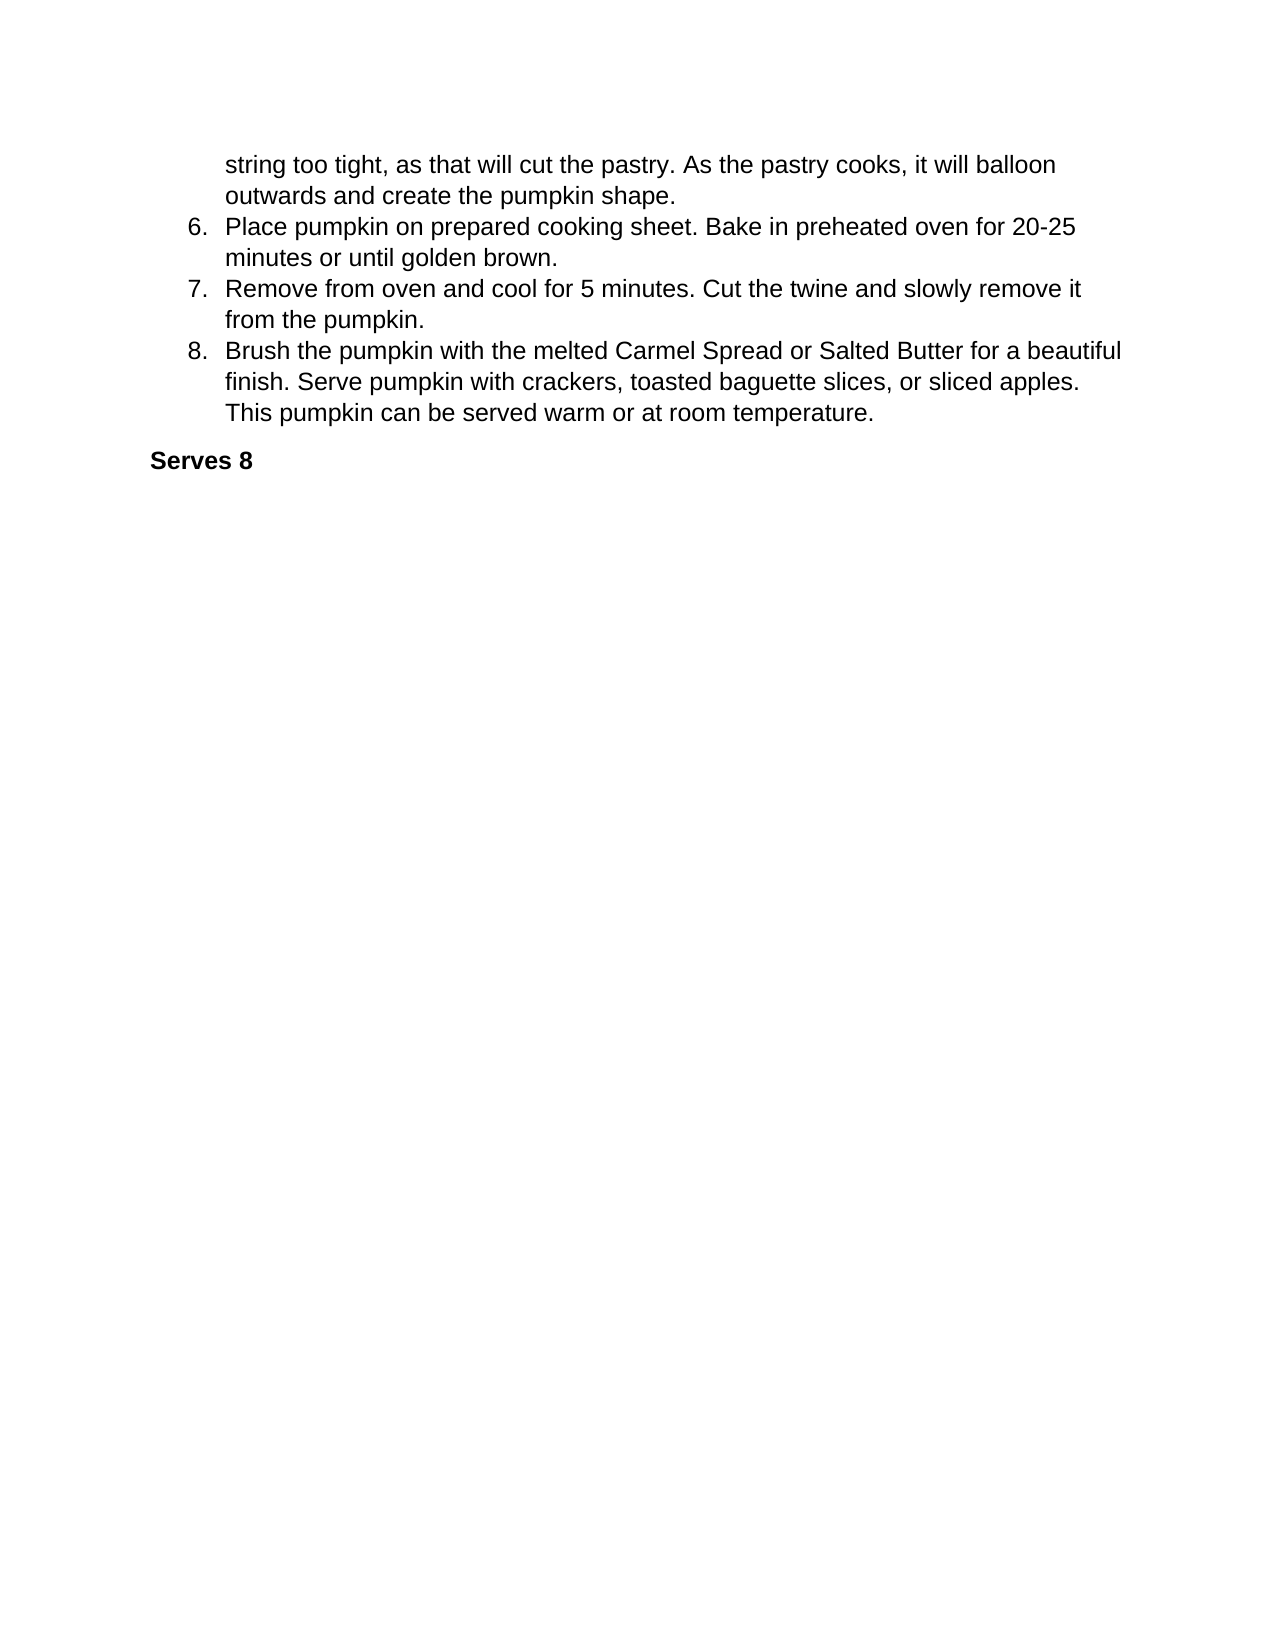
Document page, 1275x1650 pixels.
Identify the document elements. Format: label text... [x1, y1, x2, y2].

list Remove from oven and cool for 5 minutes. Cut the twine and slowly remove it from the pumpkin. [187, 274, 1125, 334]
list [187, 150, 1125, 210]
text Serves 8 [150, 446, 1125, 475]
list Place pumpkin on prepared cooking sheet. Bake in preheated oven for 20-25 minutes or until golden brown. [187, 212, 1125, 272]
list Brush the pumpkin with the melted Carmel Spread or Salted Butter for a beautiful finish. Serve pumpkin with crackers, toasted baguette slices, or sliced apples. This pumpkin can be served warm or at room temperature. [187, 336, 1125, 427]
